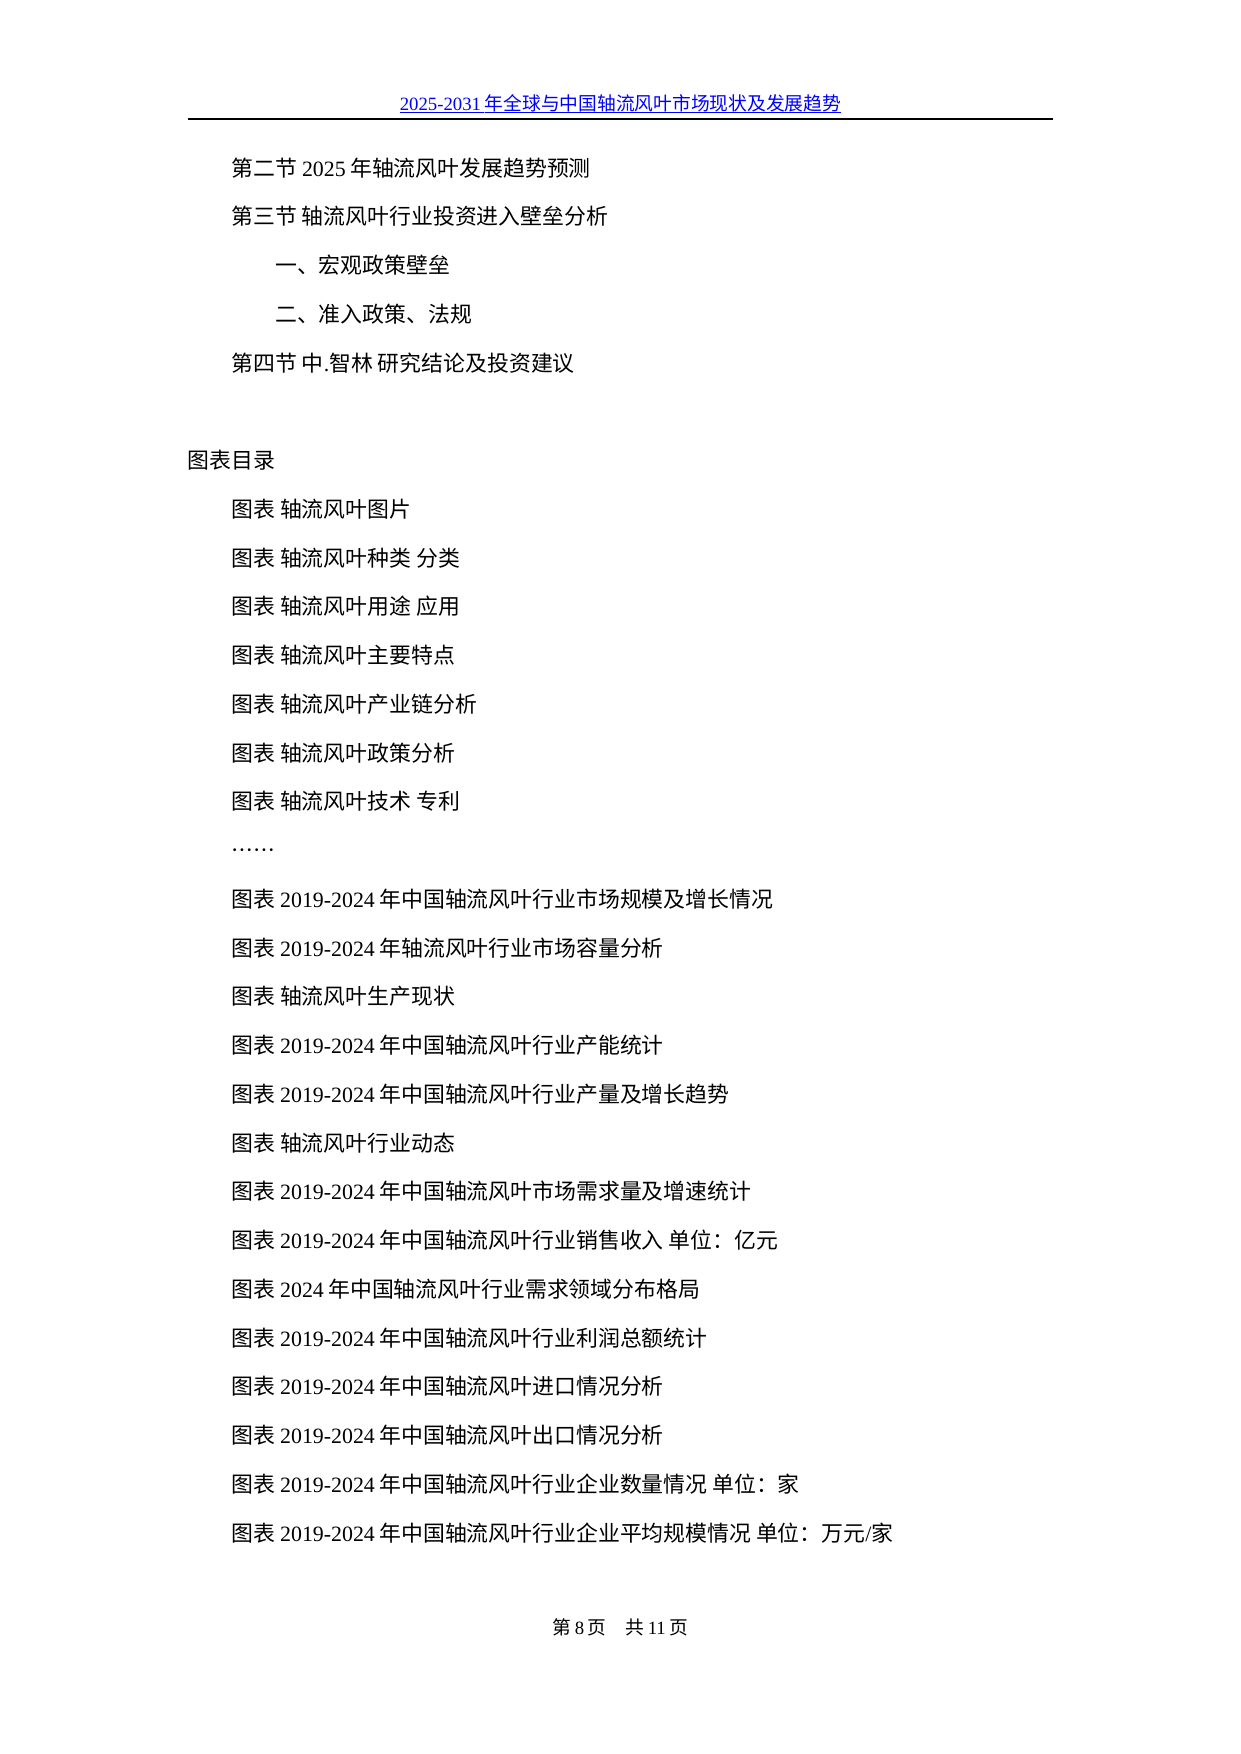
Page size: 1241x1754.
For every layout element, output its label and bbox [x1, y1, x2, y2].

text [187, 150, 1053, 1548]
